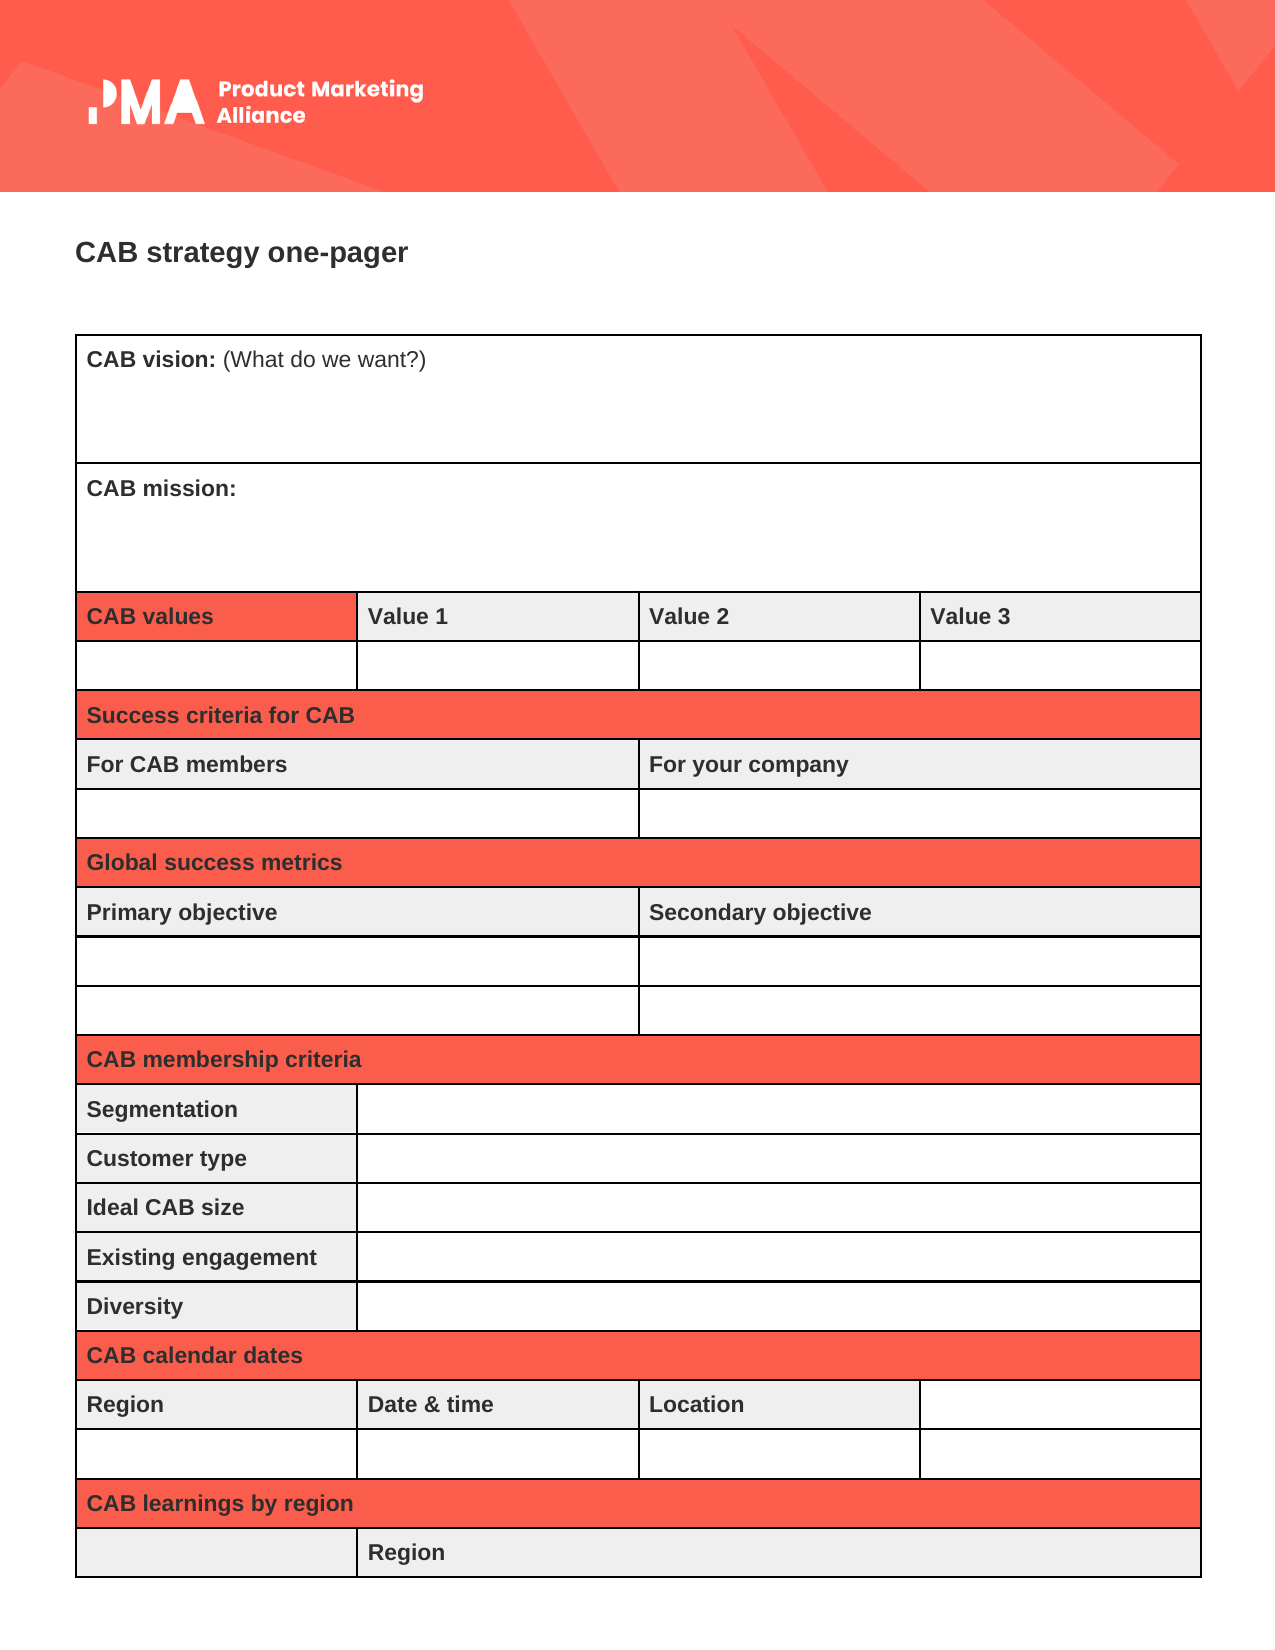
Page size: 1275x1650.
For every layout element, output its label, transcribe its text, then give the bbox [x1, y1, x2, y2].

picture [0, 0, 1275, 192]
table_cell CAB values [77, 593, 356, 640]
table_cell Value 2 [640, 593, 919, 640]
table_cell [640, 790, 1200, 837]
table_cell Success criteria for CAB [77, 691, 1200, 738]
table_cell For CAB members [77, 740, 638, 788]
table_cell Region [358, 1529, 1200, 1576]
table_cell [358, 1085, 1200, 1132]
table_cell Region [77, 1381, 356, 1428]
table_cell CAB mission: [77, 464, 1200, 591]
table_cell CAB calendar dates [77, 1332, 1200, 1379]
table_cell [358, 1283, 1200, 1329]
table_cell CAB learnings by region [77, 1480, 1200, 1527]
table_cell [921, 1381, 1200, 1428]
table_cell Value 3 [921, 593, 1200, 640]
table_cell [77, 938, 638, 985]
table_cell Primary objective [77, 888, 638, 935]
table_cell Existing engagement [77, 1233, 356, 1280]
table_cell Secondary objective [640, 888, 1200, 935]
text CAB strategy one-pager [75, 150, 1200, 268]
table_cell [358, 1233, 1200, 1280]
table_cell [640, 1430, 919, 1477]
table_cell [358, 1135, 1200, 1182]
table_cell CAB membership criteria [77, 1036, 1200, 1083]
table_cell Customer type [77, 1135, 356, 1182]
table_cell [77, 790, 638, 837]
table_header CAB vision: (What do we want?) [77, 336, 1200, 462]
table_cell [640, 642, 919, 689]
table_cell Value 1 [358, 593, 638, 640]
table_cell Ideal CAB size [77, 1184, 356, 1231]
table_cell Segmentation [77, 1085, 356, 1132]
table_cell [921, 1430, 1200, 1477]
table_cell [640, 987, 1200, 1034]
table_cell Date & time [358, 1381, 638, 1428]
table_cell [77, 1430, 356, 1477]
table_cell [77, 642, 356, 689]
table_cell [921, 642, 1200, 689]
table_cell [358, 642, 638, 689]
table_cell Global success metrics [77, 839, 1200, 886]
table_cell [358, 1430, 638, 1477]
table_cell Diversity [77, 1283, 356, 1329]
table_cell [77, 1529, 356, 1576]
table_cell Location [640, 1381, 919, 1428]
table_cell [77, 987, 638, 1034]
table_cell For your company [640, 740, 1200, 788]
table_cell [640, 938, 1200, 985]
table_cell [358, 1184, 1200, 1231]
